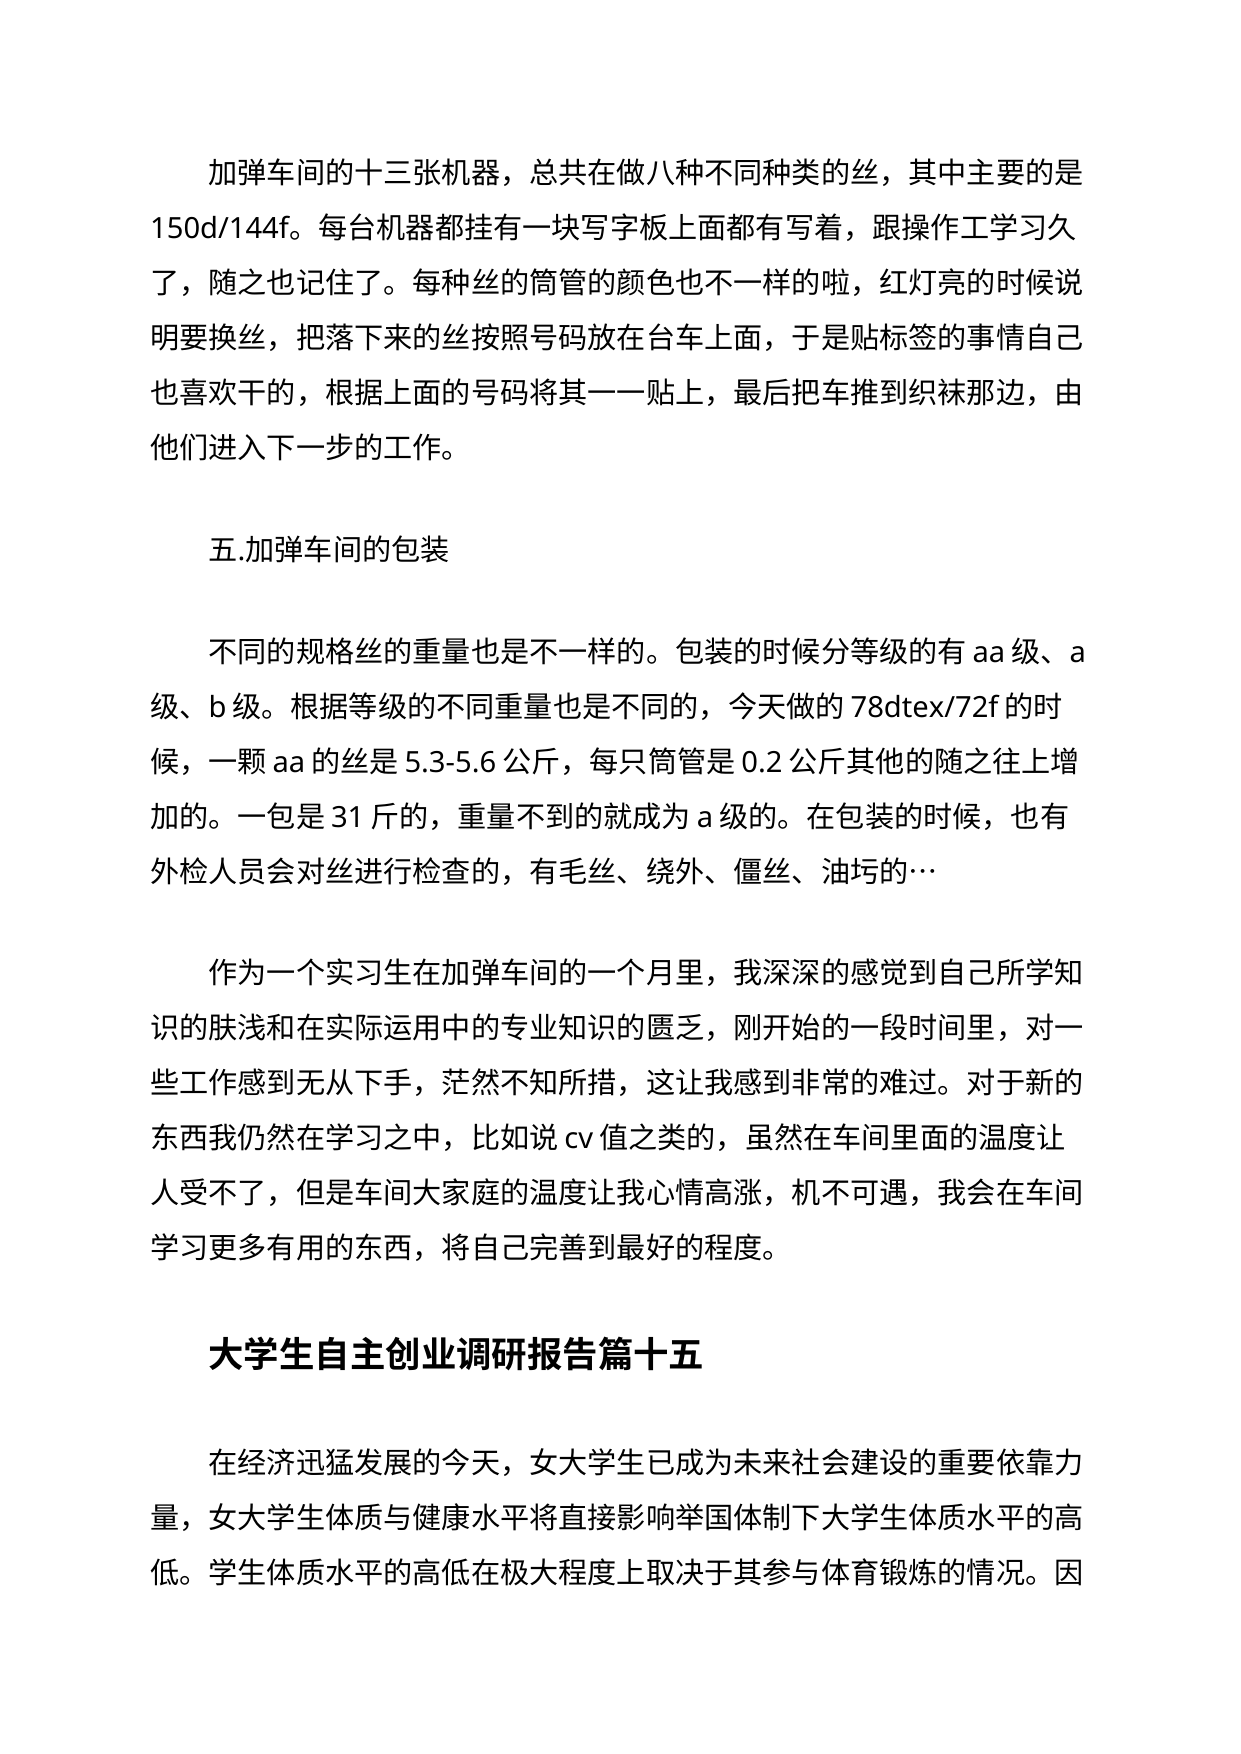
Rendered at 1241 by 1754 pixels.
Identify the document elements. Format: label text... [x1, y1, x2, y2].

text 五.加弹车间的包装 [150, 526, 1090, 569]
text 不同的规格丝的重量也是不一样的。包装的时候分等级的有aa级、a级、b级。根据等级的不同重量也是不同的，今天做的78dtex/72f的时候，一颗aa的丝是5.3-5.6公斤，每只筒管是0.2公斤其他的随之往上增加的。一包是31斤的，重量不到的就成为a级的。在包装的时候，也有外检人员会对丝进行检查的，有毛丝、绕外、僵丝、油圬的… [150, 628, 1090, 891]
text 加弹车间的十三张机器，总共在做八种不同种类的丝，其中主要的是150d/144f。每台机器都挂有一块写字板上面都有写着，跟操作工学习久了，随之也记住了。每种丝的筒管的颜色也不一样的啦，红灯亮的时候说明要换丝，把落下来的丝按照号码放在台车上面，于是贴标签的事情自己也喜欢干的，根据上面的号码将其一一贴上，最后把车推到织袜那边，由他们进入下一步的工作。 [150, 150, 1090, 467]
text 大学生自主创业调研报告篇十五 [150, 1326, 1090, 1378]
text 作为一个实习生在加弹车间的一个月里，我深深的感觉到自己所学知识的肤浅和在实际运用中的专业知识的匮乏，刚开始的一段时间里，对一些工作感到无从下手，茫然不知所措，这让我感到非常的难过。对于新的东西我仍然在学习之中，比如说cv值之类的，虽然在车间里面的温度让人受不了，但是车间大家庭的温度让我心情高涨，机不可遇，我会在车间学习更多有用的东西，将自己完善到最好的程度。 [150, 950, 1090, 1267]
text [150, 1440, 1090, 1592]
